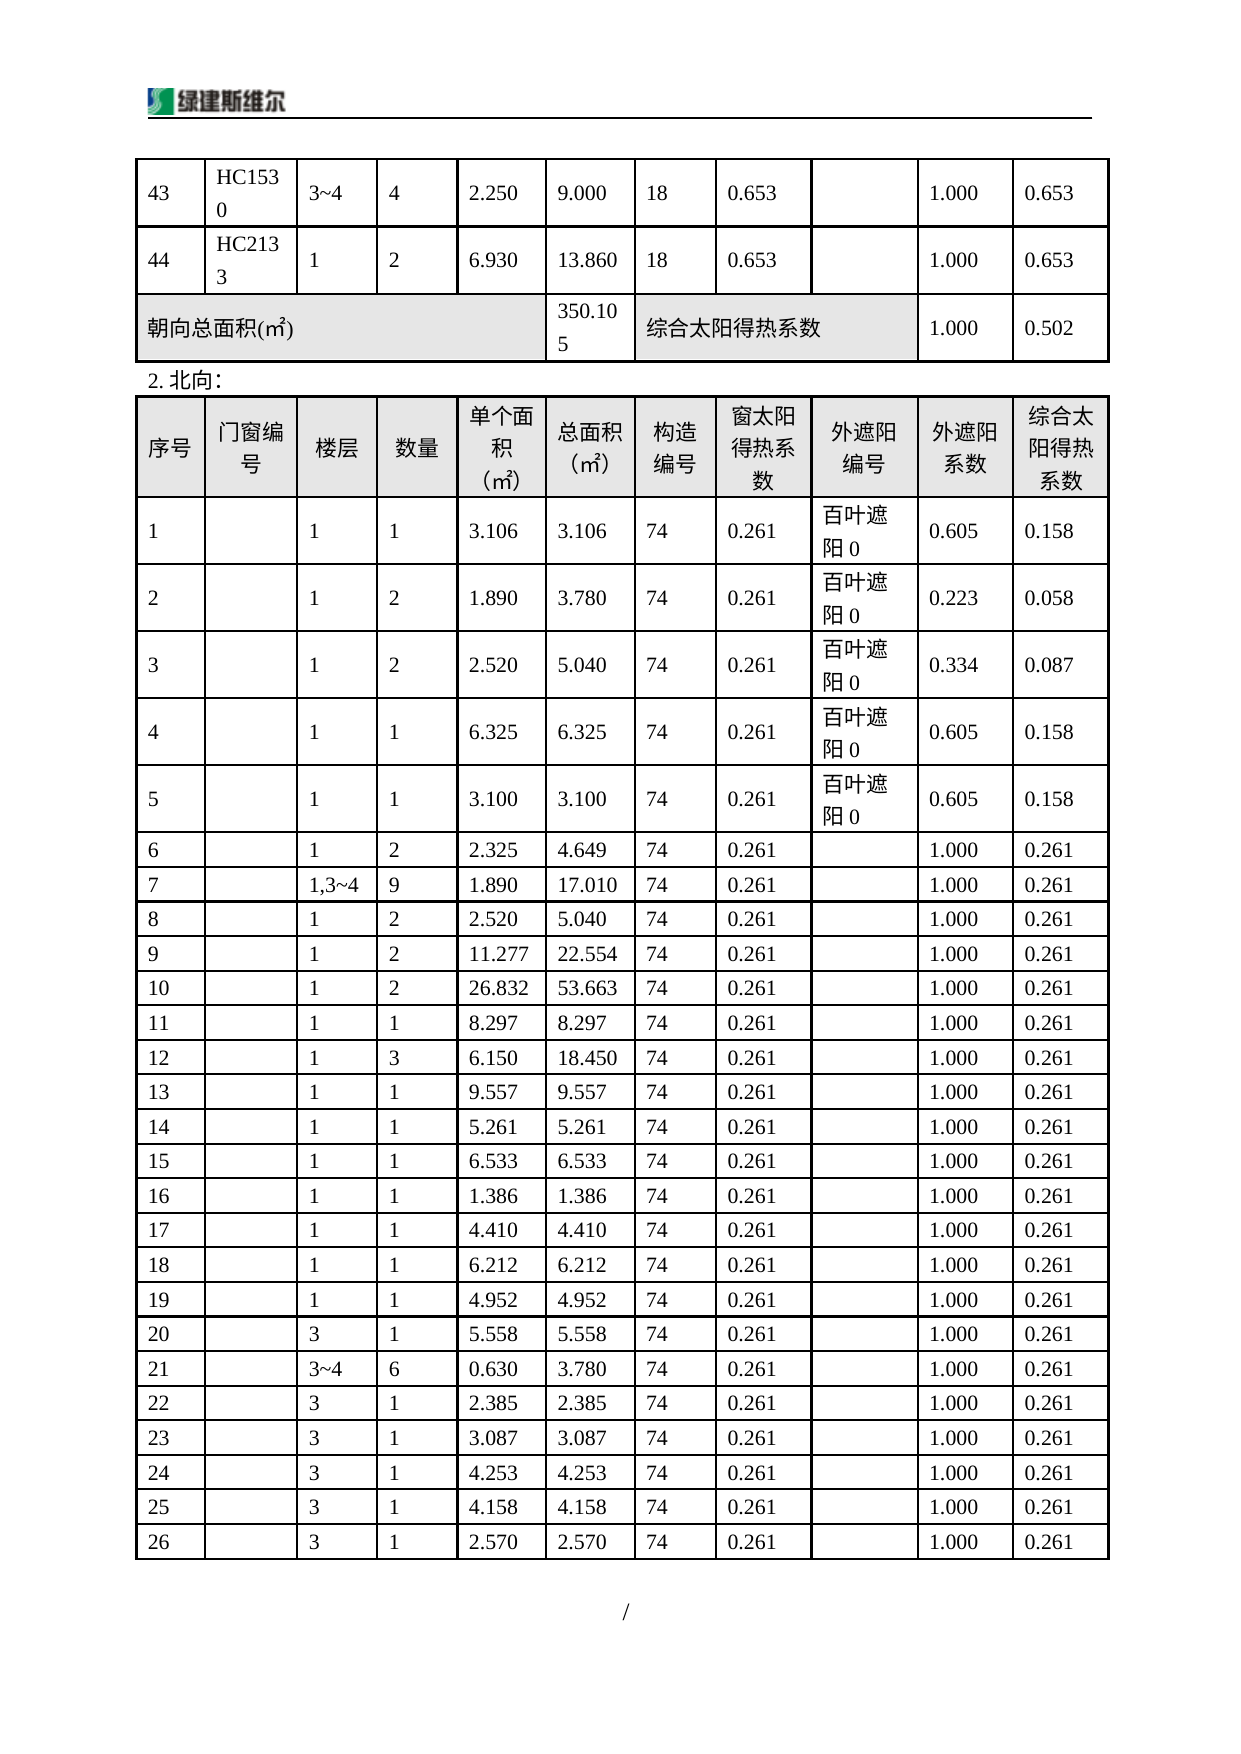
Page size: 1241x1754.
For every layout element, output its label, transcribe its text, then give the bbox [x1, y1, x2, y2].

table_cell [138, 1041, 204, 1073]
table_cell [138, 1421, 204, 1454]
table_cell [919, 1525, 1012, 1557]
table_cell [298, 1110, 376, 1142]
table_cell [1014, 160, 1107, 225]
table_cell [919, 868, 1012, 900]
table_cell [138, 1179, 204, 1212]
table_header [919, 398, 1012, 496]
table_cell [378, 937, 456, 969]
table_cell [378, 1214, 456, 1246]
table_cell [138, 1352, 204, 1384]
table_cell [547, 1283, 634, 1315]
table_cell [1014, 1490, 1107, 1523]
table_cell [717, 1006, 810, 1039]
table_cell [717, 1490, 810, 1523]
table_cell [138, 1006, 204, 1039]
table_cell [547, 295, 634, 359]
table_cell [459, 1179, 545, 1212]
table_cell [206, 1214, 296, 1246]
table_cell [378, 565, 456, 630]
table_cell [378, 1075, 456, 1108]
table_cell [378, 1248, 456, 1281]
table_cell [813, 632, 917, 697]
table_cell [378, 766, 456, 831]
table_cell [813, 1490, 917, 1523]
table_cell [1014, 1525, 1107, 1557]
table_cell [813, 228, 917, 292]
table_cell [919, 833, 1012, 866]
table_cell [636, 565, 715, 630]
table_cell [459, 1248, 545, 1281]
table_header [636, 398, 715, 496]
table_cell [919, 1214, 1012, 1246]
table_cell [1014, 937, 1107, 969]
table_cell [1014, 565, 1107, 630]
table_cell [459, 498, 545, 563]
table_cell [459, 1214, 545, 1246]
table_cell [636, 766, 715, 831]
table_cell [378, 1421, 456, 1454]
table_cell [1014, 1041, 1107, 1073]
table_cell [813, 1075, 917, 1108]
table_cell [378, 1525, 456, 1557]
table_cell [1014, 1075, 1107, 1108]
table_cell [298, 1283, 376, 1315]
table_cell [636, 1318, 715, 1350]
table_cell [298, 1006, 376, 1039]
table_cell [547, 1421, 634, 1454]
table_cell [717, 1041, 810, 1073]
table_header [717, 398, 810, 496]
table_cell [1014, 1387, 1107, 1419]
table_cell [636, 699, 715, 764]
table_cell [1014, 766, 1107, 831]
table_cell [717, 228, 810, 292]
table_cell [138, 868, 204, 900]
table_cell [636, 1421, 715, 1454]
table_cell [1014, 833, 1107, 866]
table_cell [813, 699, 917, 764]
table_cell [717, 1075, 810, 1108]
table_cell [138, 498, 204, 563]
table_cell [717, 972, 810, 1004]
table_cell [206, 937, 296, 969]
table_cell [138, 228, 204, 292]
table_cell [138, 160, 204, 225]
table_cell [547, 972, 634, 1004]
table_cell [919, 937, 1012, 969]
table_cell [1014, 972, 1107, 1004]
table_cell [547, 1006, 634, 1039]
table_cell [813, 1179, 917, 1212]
text 2. 北向： [148, 363, 1092, 395]
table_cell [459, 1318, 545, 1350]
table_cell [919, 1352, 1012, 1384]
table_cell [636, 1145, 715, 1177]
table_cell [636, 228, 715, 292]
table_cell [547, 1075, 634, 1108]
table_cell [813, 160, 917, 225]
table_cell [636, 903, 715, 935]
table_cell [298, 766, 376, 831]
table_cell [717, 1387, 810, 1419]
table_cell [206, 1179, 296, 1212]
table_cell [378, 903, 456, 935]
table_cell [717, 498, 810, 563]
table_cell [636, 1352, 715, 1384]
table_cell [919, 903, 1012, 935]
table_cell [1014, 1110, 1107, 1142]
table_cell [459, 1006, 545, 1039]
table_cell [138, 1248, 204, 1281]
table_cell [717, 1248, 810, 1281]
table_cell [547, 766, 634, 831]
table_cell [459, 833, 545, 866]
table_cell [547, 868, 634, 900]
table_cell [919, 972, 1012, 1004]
picture [147, 88, 289, 115]
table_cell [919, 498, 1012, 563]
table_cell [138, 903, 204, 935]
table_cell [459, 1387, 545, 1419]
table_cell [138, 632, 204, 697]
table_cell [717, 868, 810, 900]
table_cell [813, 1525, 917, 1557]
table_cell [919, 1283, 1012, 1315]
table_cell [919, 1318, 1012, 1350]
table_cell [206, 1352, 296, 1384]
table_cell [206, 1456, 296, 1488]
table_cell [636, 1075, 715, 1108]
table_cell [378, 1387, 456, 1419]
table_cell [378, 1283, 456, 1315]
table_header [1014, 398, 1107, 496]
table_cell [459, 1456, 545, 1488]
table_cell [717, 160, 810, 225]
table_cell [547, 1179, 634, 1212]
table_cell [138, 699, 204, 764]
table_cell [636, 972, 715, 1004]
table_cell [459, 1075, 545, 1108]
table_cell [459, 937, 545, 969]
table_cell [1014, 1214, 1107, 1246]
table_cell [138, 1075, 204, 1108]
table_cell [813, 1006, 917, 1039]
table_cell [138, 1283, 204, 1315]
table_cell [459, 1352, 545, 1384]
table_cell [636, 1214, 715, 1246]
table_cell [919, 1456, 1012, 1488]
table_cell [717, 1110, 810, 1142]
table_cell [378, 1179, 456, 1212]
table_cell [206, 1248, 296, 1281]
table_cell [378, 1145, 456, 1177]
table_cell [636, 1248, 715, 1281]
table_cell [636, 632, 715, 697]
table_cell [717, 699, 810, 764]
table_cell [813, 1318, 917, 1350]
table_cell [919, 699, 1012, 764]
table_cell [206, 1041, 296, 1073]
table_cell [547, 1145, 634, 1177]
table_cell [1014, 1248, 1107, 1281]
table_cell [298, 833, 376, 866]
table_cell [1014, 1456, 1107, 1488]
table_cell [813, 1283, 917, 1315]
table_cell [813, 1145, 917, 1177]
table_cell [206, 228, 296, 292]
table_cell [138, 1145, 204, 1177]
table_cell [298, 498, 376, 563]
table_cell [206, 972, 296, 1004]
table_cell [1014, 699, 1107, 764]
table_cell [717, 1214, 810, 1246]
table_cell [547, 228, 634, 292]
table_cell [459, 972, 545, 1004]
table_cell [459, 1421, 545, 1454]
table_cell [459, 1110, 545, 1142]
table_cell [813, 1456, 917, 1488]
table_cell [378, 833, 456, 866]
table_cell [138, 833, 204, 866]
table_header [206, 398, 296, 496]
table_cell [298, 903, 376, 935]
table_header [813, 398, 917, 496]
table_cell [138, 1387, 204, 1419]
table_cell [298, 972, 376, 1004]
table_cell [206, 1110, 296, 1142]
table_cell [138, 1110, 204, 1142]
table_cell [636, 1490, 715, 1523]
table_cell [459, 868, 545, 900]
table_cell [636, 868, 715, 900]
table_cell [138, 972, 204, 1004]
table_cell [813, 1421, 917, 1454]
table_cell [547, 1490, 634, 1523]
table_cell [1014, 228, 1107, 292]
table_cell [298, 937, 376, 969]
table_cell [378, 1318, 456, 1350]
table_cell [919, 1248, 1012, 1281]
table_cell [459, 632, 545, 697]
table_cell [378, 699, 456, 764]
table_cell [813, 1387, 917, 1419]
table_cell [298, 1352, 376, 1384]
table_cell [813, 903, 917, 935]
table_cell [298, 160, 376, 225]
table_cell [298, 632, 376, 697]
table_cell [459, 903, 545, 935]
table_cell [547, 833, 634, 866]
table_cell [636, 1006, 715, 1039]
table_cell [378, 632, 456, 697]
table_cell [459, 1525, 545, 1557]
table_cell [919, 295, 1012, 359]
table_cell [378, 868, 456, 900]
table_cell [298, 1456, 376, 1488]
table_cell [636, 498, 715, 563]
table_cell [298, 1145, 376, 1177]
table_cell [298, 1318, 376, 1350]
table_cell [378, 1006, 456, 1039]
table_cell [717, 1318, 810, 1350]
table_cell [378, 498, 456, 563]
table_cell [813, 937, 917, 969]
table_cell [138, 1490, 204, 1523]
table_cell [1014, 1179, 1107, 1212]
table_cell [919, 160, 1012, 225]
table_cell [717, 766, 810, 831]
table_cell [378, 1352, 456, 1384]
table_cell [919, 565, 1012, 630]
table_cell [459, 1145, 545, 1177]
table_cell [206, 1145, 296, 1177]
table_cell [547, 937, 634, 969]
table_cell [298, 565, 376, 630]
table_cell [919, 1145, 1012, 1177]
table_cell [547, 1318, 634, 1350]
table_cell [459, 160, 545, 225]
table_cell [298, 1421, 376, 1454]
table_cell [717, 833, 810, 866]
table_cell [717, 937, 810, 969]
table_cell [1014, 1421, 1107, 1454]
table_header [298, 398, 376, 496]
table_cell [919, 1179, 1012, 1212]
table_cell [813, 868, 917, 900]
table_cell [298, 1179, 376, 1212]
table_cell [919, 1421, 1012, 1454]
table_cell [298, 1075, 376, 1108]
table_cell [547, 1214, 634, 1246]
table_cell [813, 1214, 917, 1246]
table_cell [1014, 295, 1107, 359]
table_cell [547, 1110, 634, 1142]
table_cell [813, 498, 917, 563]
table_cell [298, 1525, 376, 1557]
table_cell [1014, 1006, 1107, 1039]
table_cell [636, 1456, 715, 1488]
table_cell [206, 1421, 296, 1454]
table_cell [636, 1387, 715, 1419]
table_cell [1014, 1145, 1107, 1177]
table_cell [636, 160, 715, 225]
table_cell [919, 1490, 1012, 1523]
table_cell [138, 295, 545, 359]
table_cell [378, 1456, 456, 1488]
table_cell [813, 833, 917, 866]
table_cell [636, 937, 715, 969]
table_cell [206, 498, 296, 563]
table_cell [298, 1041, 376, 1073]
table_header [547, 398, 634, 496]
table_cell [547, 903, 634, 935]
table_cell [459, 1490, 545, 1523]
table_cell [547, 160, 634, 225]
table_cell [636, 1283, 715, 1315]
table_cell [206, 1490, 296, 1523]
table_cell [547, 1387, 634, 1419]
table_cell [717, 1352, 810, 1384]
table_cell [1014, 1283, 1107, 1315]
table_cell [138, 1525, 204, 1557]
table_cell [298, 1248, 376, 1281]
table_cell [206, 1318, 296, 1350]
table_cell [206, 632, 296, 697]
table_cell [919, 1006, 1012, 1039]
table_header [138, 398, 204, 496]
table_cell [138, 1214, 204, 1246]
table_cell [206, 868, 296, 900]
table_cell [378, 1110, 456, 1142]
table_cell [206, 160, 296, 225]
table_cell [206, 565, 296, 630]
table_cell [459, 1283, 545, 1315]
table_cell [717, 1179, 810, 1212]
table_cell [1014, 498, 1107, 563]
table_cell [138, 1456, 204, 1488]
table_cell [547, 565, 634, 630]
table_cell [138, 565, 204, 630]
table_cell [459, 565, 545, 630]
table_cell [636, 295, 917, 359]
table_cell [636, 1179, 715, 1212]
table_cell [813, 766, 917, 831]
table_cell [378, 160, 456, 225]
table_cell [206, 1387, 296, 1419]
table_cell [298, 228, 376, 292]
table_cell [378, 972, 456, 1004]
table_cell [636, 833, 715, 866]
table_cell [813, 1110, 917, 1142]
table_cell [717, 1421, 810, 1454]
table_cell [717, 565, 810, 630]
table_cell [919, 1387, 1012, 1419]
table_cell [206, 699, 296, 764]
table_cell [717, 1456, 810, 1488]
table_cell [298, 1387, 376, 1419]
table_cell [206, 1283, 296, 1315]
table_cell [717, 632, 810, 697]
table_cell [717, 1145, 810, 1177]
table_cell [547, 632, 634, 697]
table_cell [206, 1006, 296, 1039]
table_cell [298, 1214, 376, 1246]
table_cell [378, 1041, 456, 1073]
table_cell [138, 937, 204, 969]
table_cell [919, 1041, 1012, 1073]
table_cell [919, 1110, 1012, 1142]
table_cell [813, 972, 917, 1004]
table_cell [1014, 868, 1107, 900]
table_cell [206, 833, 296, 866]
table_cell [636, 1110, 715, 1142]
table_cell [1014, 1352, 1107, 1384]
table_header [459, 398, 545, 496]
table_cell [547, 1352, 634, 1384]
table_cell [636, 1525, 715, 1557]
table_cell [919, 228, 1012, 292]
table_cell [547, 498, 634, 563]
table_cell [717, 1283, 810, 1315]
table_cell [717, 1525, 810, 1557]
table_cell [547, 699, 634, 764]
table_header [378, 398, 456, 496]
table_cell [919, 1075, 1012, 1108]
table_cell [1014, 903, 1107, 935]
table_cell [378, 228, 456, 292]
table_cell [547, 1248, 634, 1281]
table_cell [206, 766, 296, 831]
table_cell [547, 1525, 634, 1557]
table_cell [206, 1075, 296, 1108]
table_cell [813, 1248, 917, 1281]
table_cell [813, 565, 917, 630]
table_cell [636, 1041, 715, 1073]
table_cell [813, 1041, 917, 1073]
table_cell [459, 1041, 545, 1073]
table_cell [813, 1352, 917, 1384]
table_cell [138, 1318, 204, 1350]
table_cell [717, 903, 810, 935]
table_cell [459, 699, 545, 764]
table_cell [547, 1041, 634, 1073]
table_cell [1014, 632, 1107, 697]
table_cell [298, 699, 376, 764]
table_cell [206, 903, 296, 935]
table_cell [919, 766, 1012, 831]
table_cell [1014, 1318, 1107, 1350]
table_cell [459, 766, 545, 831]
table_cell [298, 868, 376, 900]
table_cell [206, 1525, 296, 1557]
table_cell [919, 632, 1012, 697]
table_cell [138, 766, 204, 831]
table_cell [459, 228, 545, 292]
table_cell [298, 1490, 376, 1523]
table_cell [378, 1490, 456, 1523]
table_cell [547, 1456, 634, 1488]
